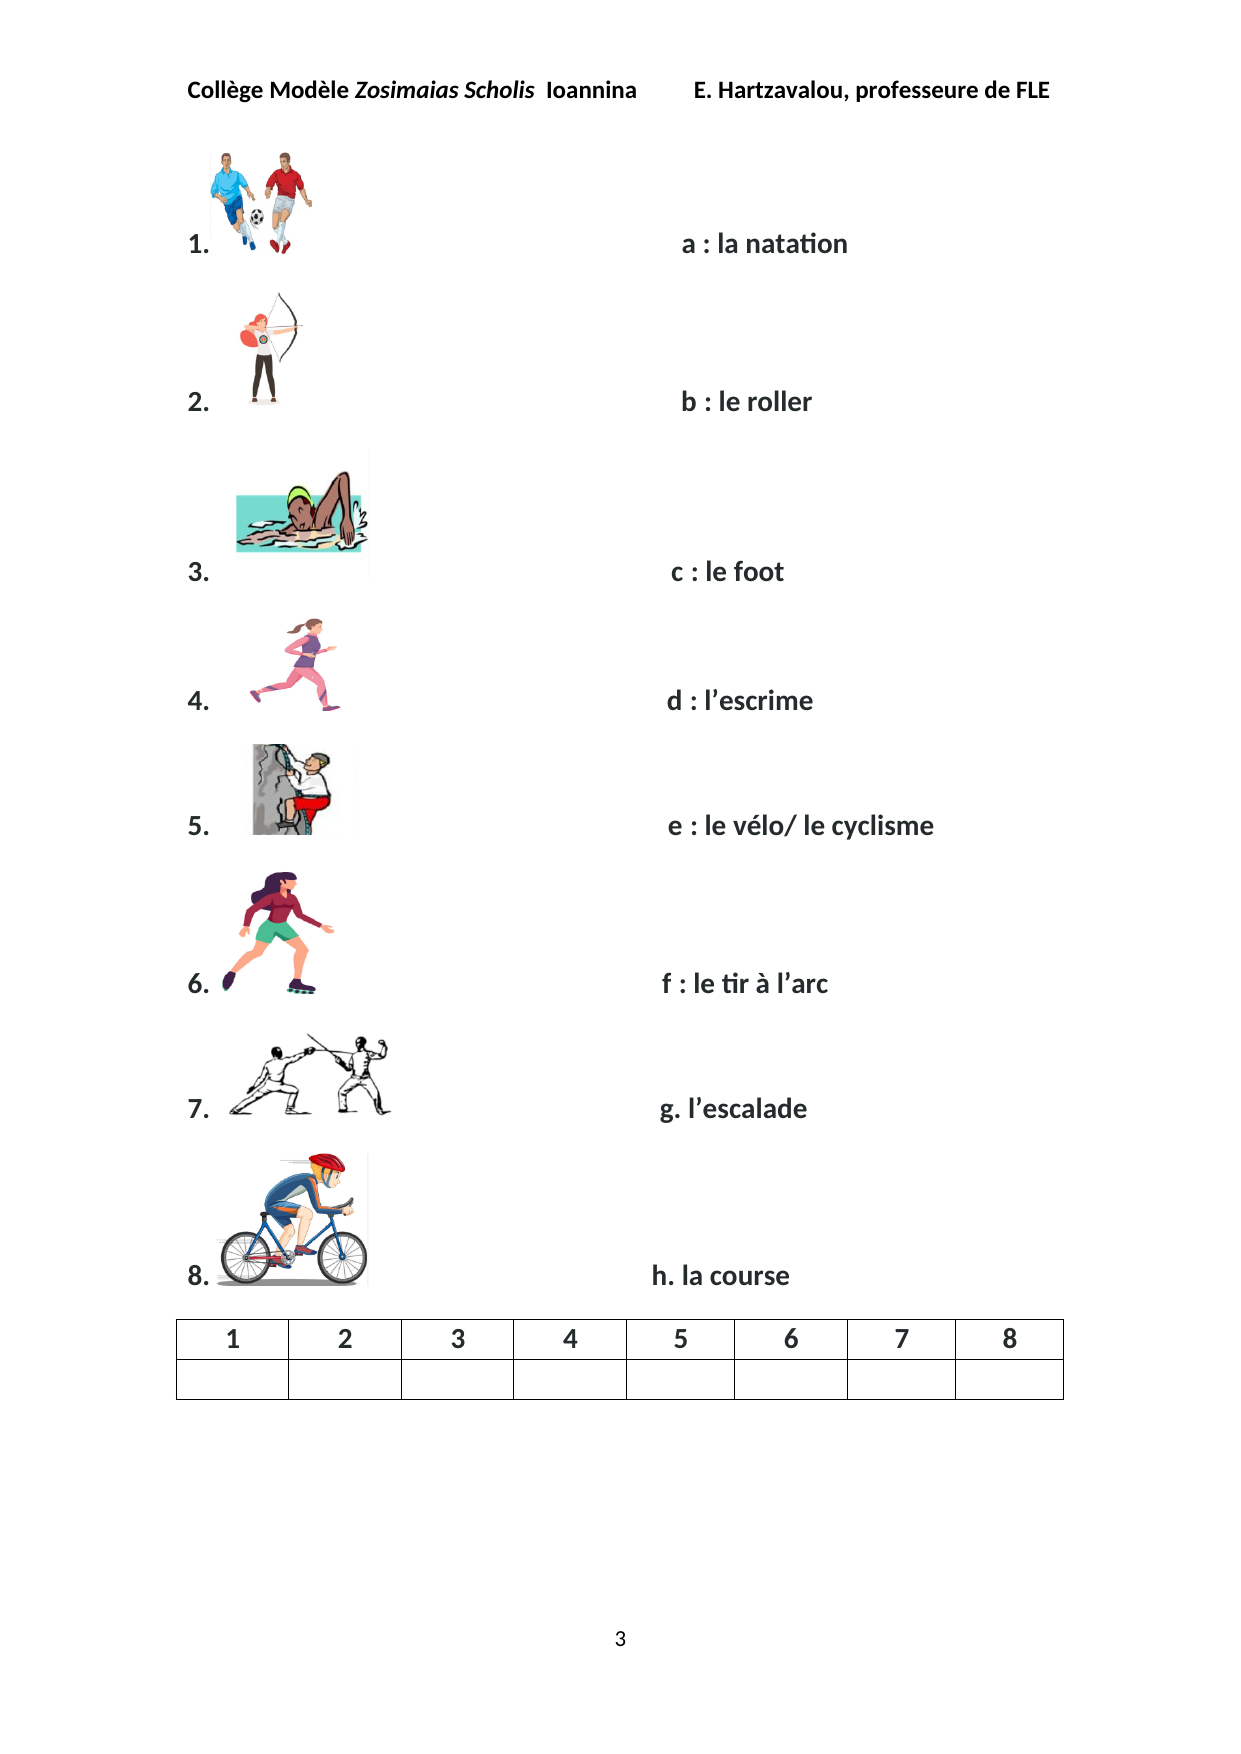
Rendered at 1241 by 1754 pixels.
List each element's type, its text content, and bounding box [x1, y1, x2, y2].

picture [236, 744, 359, 835]
table_header 1 [177, 1320, 288, 1358]
picture [216, 1026, 397, 1118]
text 5. e : le vélo/ le cyclisme [187, 744, 1053, 842]
table_cell [735, 1360, 847, 1399]
table_cell [177, 1360, 288, 1399]
table_header 2 [289, 1320, 401, 1358]
table_header 7 [848, 1320, 955, 1358]
table_header 4 [514, 1320, 626, 1358]
table_cell [402, 1360, 513, 1399]
table_header 8 [956, 1320, 1063, 1358]
picture [216, 1151, 369, 1286]
text 3. c : le foot [187, 445, 1053, 589]
picture [216, 868, 340, 994]
text 7. g. l’escalade [187, 1027, 1053, 1125]
text 8. h. la course [187, 1151, 1053, 1293]
table_cell [848, 1360, 955, 1399]
text 6. f : le tir à l’arc [187, 868, 1053, 1001]
table_header 5 [627, 1320, 734, 1358]
picture [223, 287, 319, 412]
text 2. b : le roller [187, 287, 1053, 419]
text 4. d : l’escrime [187, 615, 1053, 718]
table_cell [514, 1360, 626, 1399]
table_cell [289, 1360, 401, 1399]
table_cell [956, 1360, 1063, 1399]
picture [210, 150, 312, 254]
picture [236, 445, 369, 582]
table_header 6 [735, 1320, 847, 1358]
text 1. a : la natation [187, 150, 1053, 261]
table_header 3 [402, 1320, 513, 1358]
table_cell [627, 1360, 734, 1399]
picture [249, 615, 344, 711]
